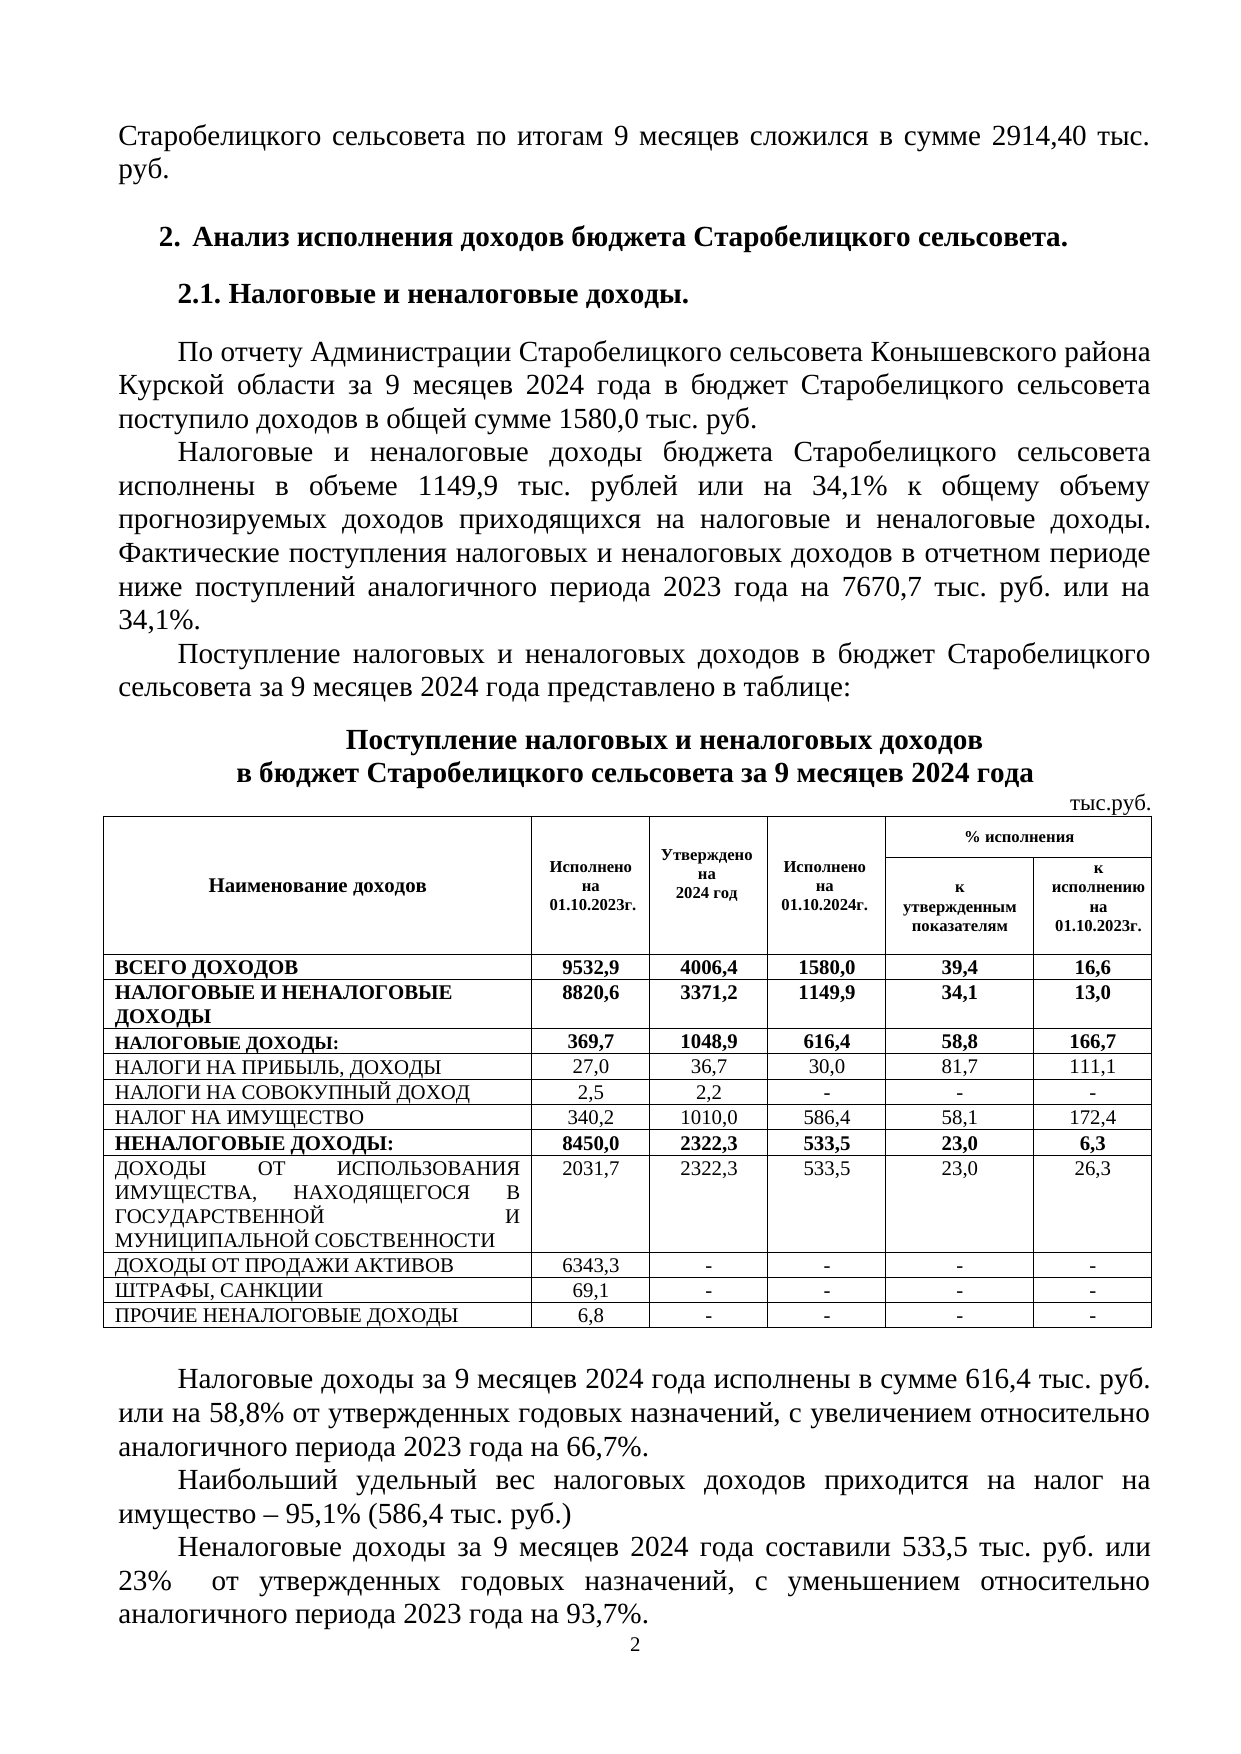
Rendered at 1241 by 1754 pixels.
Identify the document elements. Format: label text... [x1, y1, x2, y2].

table_cell 69,1 [532, 1278, 649, 1302]
table_header Исполнено на 01.10.2023г. [532, 817, 649, 954]
table_cell 36,7 [650, 1054, 767, 1079]
table_header % исполнения [886, 817, 1151, 857]
table_cell 3371,2 [650, 980, 767, 1028]
table_cell 16,6 [1034, 955, 1151, 979]
table_cell ВСЕГО ДОХОДОВ [104, 955, 531, 979]
table_cell НАЛОГИ НА ПРИБЫЛЬ, ДОХОДЫ [104, 1054, 531, 1079]
table_cell 39,4 [886, 955, 1033, 979]
table_cell НАЛОГОВЫЕ ДОХОДЫ: [104, 1029, 531, 1053]
table_cell 2322,3 [650, 1156, 767, 1252]
table_cell 340,2 [532, 1105, 649, 1129]
table_cell к исполнению на 01.10.2023г. [1034, 858, 1151, 954]
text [118, 118, 1152, 185]
text тыс.руб. [118, 789, 1152, 816]
text Поступление налоговых и неналоговых доходов в бюджет Старобелицкого сельсовета за 9 месяцев 2024 года представлено в таблице: [118, 636, 1152, 703]
table_cell 111,1 [1034, 1054, 1151, 1079]
table_cell 2322,3 [650, 1130, 767, 1154]
table_cell ДОХОДЫ ОТ ПРОДАЖИ АКТИВОВ [104, 1253, 531, 1277]
text По отчету Администрации Старобелицкого сельсовета Конышевского района Курской области за 9 месяцев 2024 года в бюджет Старобелицкого сельсовета поступило доходов в общей сумме 1580,0 тыс. руб. [118, 334, 1152, 434]
table_cell НЕНАЛОГОВЫЕ ДОХОДЫ: [104, 1130, 531, 1154]
table_header Утверждено на 2024 год [650, 817, 767, 954]
table_cell 1048,9 [650, 1029, 767, 1053]
table_cell 1149,9 [768, 980, 885, 1028]
table_cell 30,0 [768, 1054, 885, 1079]
table_cell ШТРАФЫ, САНКЦИИ [104, 1278, 531, 1302]
table_cell 58,8 [886, 1029, 1033, 1053]
table_header Исполнено на 01.10.2024г. [768, 817, 885, 954]
table_cell - [650, 1253, 767, 1277]
table_cell - [768, 1080, 885, 1104]
table_cell 2031,7 [532, 1156, 649, 1252]
table_cell 8820,6 [532, 980, 649, 1028]
table_cell - [886, 1080, 1033, 1104]
table_cell - [1034, 1080, 1151, 1104]
table_cell - [768, 1278, 885, 1302]
text 2.1. Налоговые и неналоговые доходы. [156, 276, 1152, 310]
table_cell 586,4 [768, 1105, 885, 1129]
table_cell 166,7 [1034, 1029, 1151, 1053]
table_cell - [886, 1303, 1033, 1327]
table_header Наименование доходов [104, 817, 531, 954]
table_cell 616,4 [768, 1029, 885, 1053]
table_cell 533,5 [768, 1130, 885, 1154]
table_cell 533,5 [768, 1156, 885, 1252]
text в бюджет Старобелицкого сельсовета за 9 месяцев 2024 года [118, 756, 1152, 789]
table_cell 1580,0 [768, 955, 885, 979]
table_cell 23,0 [886, 1156, 1033, 1252]
table_cell ДОХОДЫ ОТ ИСПОЛЬЗОВАНИЯ ИМУЩЕСТВА, НАХОДЯЩЕГОСЯ В ГОСУДАРСТВЕННОЙ И МУНИЦИПАЛЬНОЙ СОБСТВЕННОСТИ [104, 1156, 531, 1252]
table_cell - [650, 1303, 767, 1327]
text Неналоговые доходы за 9 месяцев 2024 года составили 533,5 тыс. руб. или 23% от утвержденных годовых назначений, с уменьшением относительно аналогичного периода 2023 года на 93,7%. [118, 1529, 1152, 1630]
table_cell - [768, 1253, 885, 1277]
text Поступление налоговых и неналоговых доходов [118, 722, 1152, 756]
table_cell 13,0 [1034, 980, 1151, 1028]
table_cell 34,1 [886, 980, 1033, 1028]
table_cell 6,3 [1034, 1130, 1151, 1154]
table_cell - [650, 1278, 767, 1302]
table_cell 81,7 [886, 1054, 1033, 1079]
table_cell 4006,4 [650, 955, 767, 979]
table_cell 9532,9 [532, 955, 649, 979]
text Налоговые доходы за 9 месяцев 2024 года исполнены в сумме 616,4 тыс. руб. или на 58,8% от утвержденных годовых назначений, с увеличением относительно аналогичного периода 2023 года на 66,7%. [118, 1362, 1152, 1462]
table_cell 2,5 [532, 1080, 649, 1104]
text Наибольший удельный вес налоговых доходов приходится на налог на имущество – 95,1% (586,4 тыс. руб.) [118, 1462, 1152, 1529]
text Налоговые и неналоговые доходы бюджета Старобелицкого сельсовета исполнены в объеме 1149,9 тыс. рублей или на 34,1% к общему объему прогнозируемых доходов приходящихся на налоговые и неналоговые доходы. Фактические поступления налоговых и неналоговых доходов в отчетном периоде ниже поступлений аналогичного периода 2023 года на 7670,7 тыс. руб. или на 34,1%. [118, 434, 1152, 636]
table_cell 27,0 [532, 1054, 649, 1079]
table_cell к утвержденным показателям [886, 858, 1033, 954]
table_cell 1010,0 [650, 1105, 767, 1129]
table_cell - [1034, 1278, 1151, 1302]
table_cell 6,8 [532, 1303, 649, 1327]
table_cell НАЛОГИ НА СОВОКУПНЫЙ ДОХОД [104, 1080, 531, 1104]
table_cell 2,2 [650, 1080, 767, 1104]
table_cell 172,4 [1034, 1105, 1151, 1129]
table_cell НАЛОГ НА ИМУЩЕСТВО [104, 1105, 531, 1129]
table_cell - [886, 1253, 1033, 1277]
table_cell ПРОЧИЕ НЕНАЛОГОВЫЕ ДОХОДЫ [104, 1303, 531, 1327]
table_cell - [886, 1278, 1033, 1302]
table_cell 58,1 [886, 1105, 1033, 1129]
table_cell 369,7 [532, 1029, 649, 1053]
list Анализ исполнения доходов бюджета Старобелицкого сельсовета. [159, 219, 1152, 252]
table_cell 23,0 [886, 1130, 1033, 1154]
table_cell - [1034, 1253, 1151, 1277]
table_cell 6343,3 [532, 1253, 649, 1277]
table_cell - [768, 1303, 885, 1327]
table_cell 26,3 [1034, 1156, 1151, 1252]
table_cell НАЛОГОВЫЕ И НЕНАЛОГОВЫЕ ДОХОДЫ [104, 980, 531, 1028]
table_cell - [1034, 1303, 1151, 1327]
table_cell 8450,0 [532, 1130, 649, 1154]
